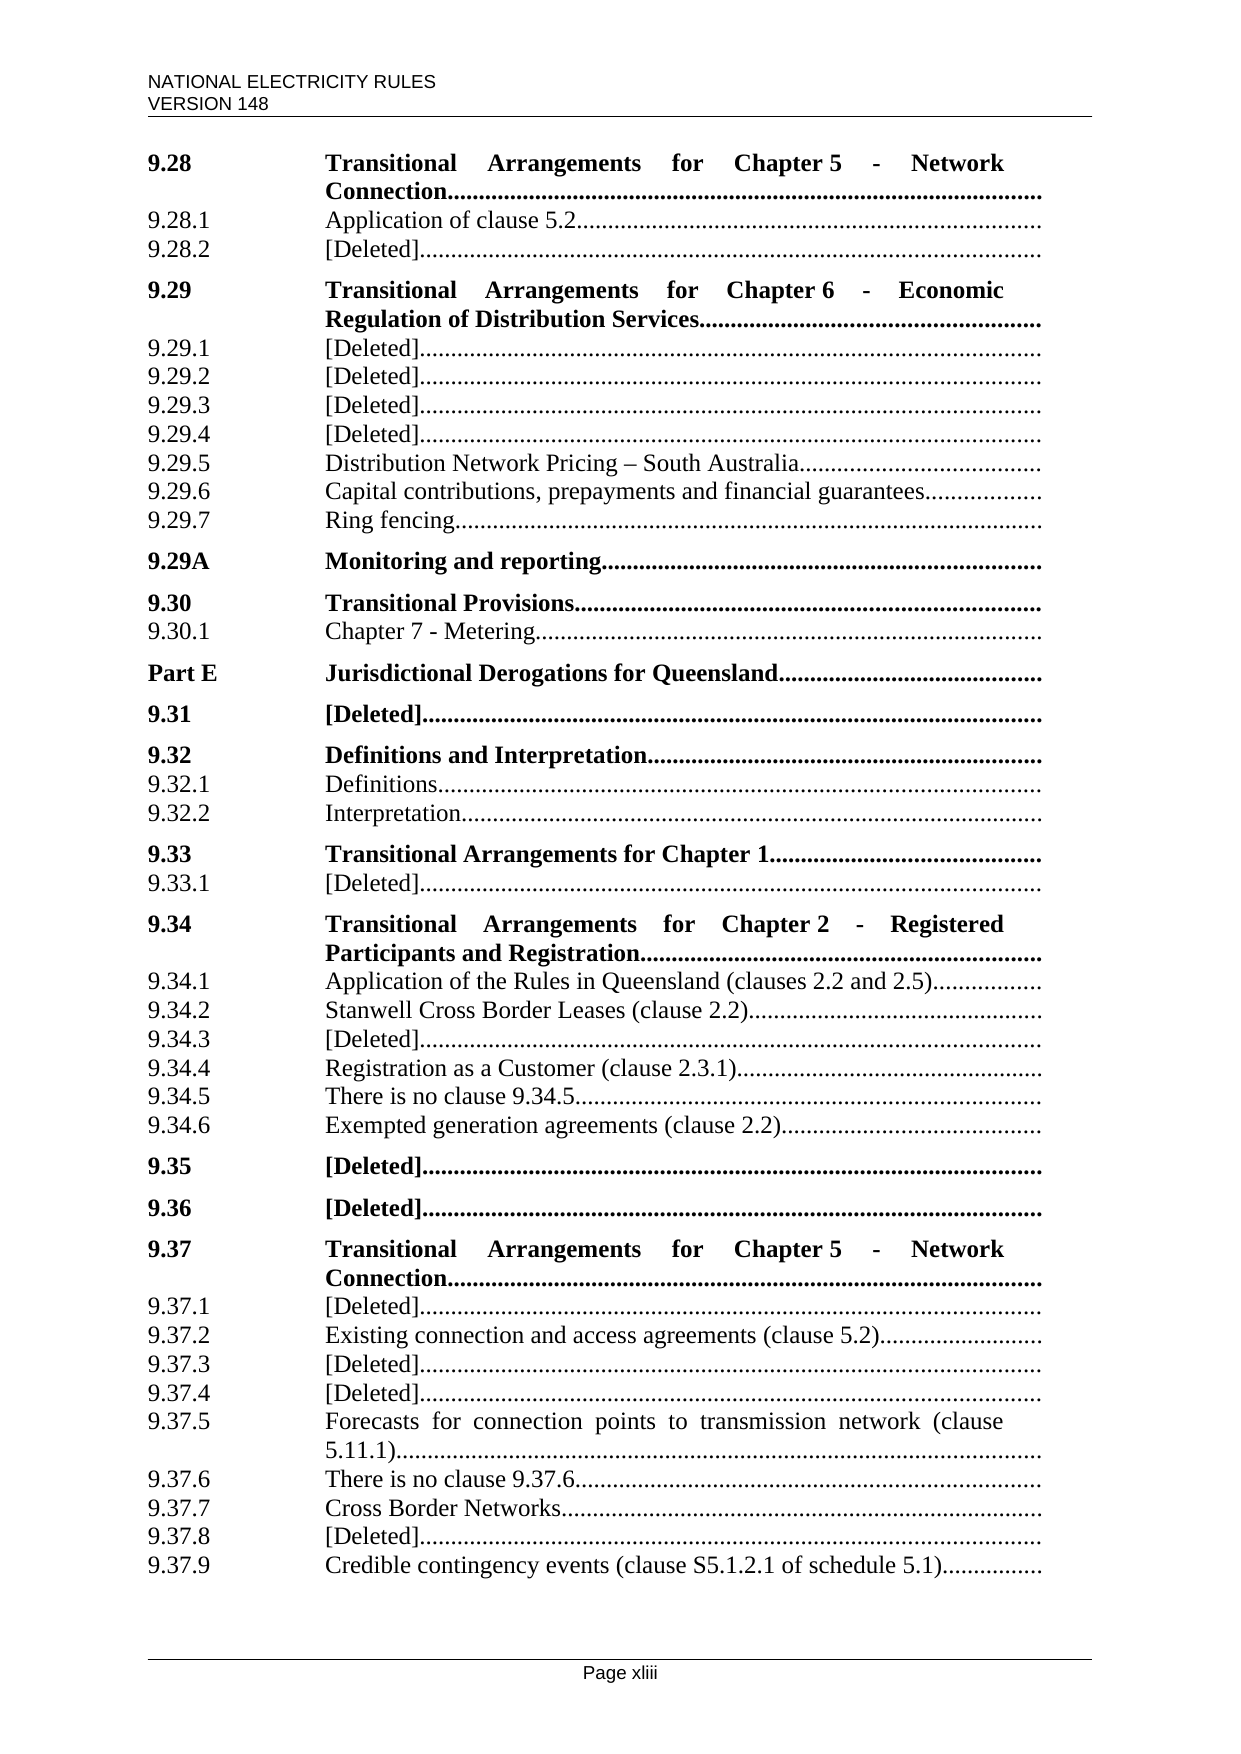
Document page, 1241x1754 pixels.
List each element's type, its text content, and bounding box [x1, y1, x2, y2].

text 9.29.3 [Deleted] 1217 [148, 390, 1004, 419]
text 9.29.5 Distribution Network Pricing – South Australia 1217 [148, 448, 1004, 476]
text 9.34.3 [Deleted] 1222 [148, 1024, 1004, 1053]
text 9.29.6 Capital contributions, prepayments and financial guarantees 1218 [148, 476, 1004, 505]
text 9.37.4 [Deleted] 1228 [148, 1378, 1004, 1406]
text 9.37.8 [Deleted] 1229 [148, 1521, 1004, 1550]
text 9.34 Transitional Arrangements for Chapter 2 - Registered Participants and Registration 1222 [148, 909, 1004, 966]
text 9.29.1 [Deleted] 1217 [148, 333, 1004, 361]
text 9.36 [Deleted] 1227 [148, 1193, 1004, 1221]
text 9.32.2 Interpretation 1222 [148, 798, 1004, 826]
text 9.37.2 Existing connection and access agreements (clause 5.2) 1227 [148, 1320, 1004, 1349]
text 9.37.3 [Deleted] 1228 [148, 1349, 1004, 1378]
text 9.29.2 [Deleted] 1217 [148, 361, 1004, 390]
text 9.30.1 Chapter 7 - Metering 1219 [148, 616, 1004, 645]
text 9.29.7 Ring fencing 1218 [148, 505, 1004, 534]
text 9.37 Transitional Arrangements for Chapter 5 - Network Connection 1227 [148, 1234, 1004, 1291]
text 9.29A Monitoring and reporting 1218 [148, 546, 1004, 575]
text Part E Jurisdictional Derogations for Queensland 1219 [148, 658, 1004, 686]
text 9.30 Transitional Provisions 1219 [148, 588, 1004, 616]
text 9.28.2 [Deleted] 1217 [148, 234, 1004, 263]
text 9.32 Definitions and Interpretation 1219 [148, 740, 1004, 769]
text 9.37.5 Forecasts for connection points to transmission network (clause 5.11.1) 1228 [148, 1406, 1004, 1464]
text 9.34.6 Exempted generation agreements (clause 2.2) 1223 [148, 1110, 1004, 1139]
text 9.33 Transitional Arrangements for Chapter 1 1222 [148, 839, 1004, 868]
text 9.37.7 Cross Border Networks 1228 [148, 1493, 1004, 1521]
text 9.29 Transitional Arrangements for Chapter 6 - Economic Regulation of Distribution Services 1217 [148, 275, 1004, 333]
text 9.34.1 Application of the Rules in Queensland (clauses 2.2 and 2.5) 1222 [148, 966, 1004, 995]
text 9.37.6 There is no clause 9.37.6 1228 [148, 1464, 1004, 1493]
text 9.34.2 Stanwell Cross Border Leases (clause 2.2) 1222 [148, 995, 1004, 1024]
text 9.29.4 [Deleted] 1217 [148, 419, 1004, 448]
text 9.32.1 Definitions 1219 [148, 769, 1004, 798]
text 9.28.1 Application of clause 5.2 1216 [148, 205, 1004, 234]
text 9.28 Transitional Arrangements for Chapter 5 - Network Connection 1216 [148, 148, 1004, 205]
text 9.33.1 [Deleted] 1222 [148, 868, 1004, 896]
text 9.37.9 Credible contingency events (clause S5.1.2.1 of schedule 5.1) 1229 [148, 1550, 1004, 1579]
text 9.35 [Deleted] 1227 [148, 1151, 1004, 1180]
text 9.34.4 Registration as a Customer (clause 2.3.1) 1222 [148, 1053, 1004, 1081]
text 9.31 [Deleted] 1219 [148, 699, 1004, 728]
text 9.37.1 [Deleted] 1227 [148, 1291, 1004, 1320]
text 9.34.5 There is no clause 9.34.5 1223 [148, 1081, 1004, 1110]
